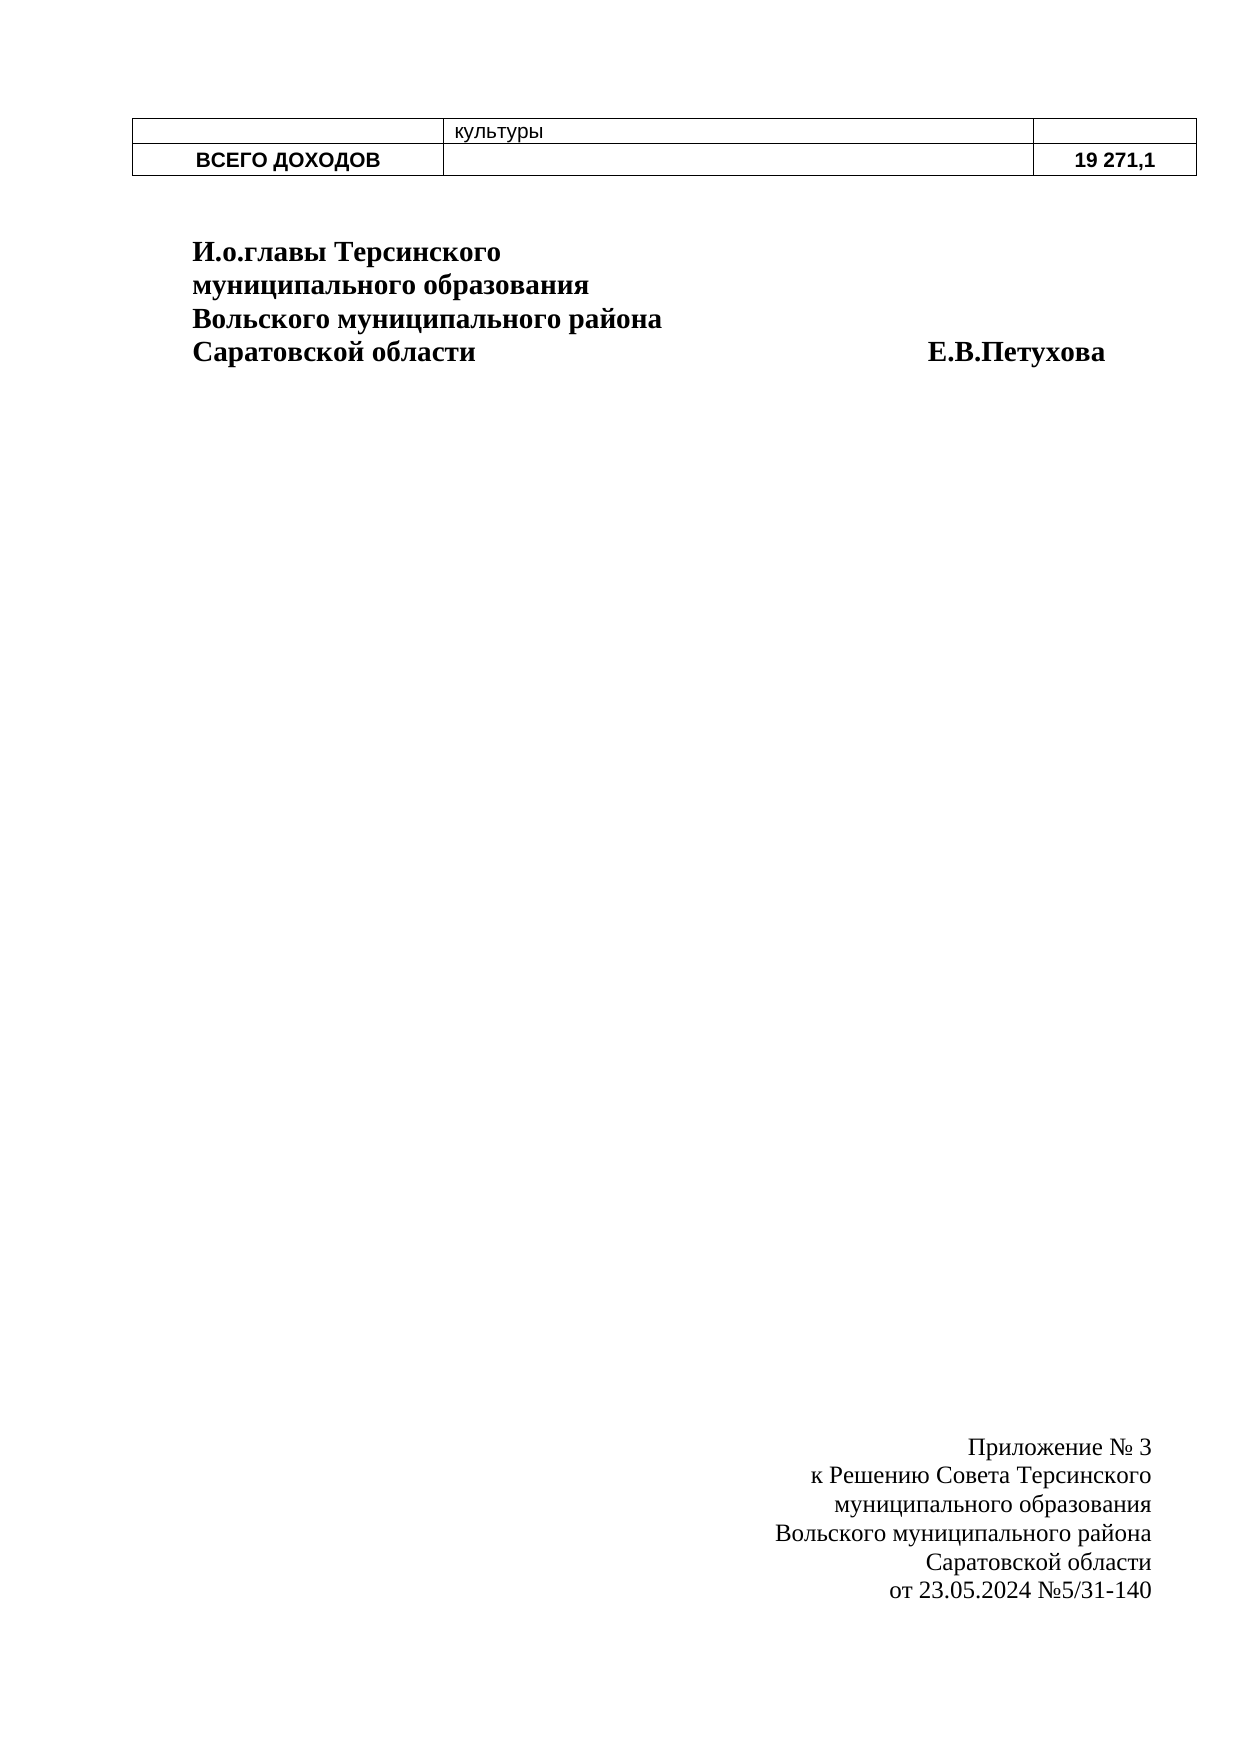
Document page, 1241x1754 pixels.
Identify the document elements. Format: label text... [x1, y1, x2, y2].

text муниципального образования [192, 267, 1152, 301]
text Саратовской области [192, 1547, 1152, 1575]
text Саратовской области Е.В.Петухова [192, 334, 1152, 368]
table_cell [444, 144, 1033, 175]
text к Решению Совета Терсинского [192, 1460, 1152, 1489]
table_cell 345,4 [1034, 119, 1196, 143]
table_cell ВСЕГО ДОХОДОВ [133, 144, 443, 175]
text от 23.05.2024 №5/31-140 [192, 1575, 1152, 1604]
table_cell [444, 119, 1033, 143]
text Вольского муниципального района [192, 1518, 1152, 1547]
text И.о.главы Терсинского [192, 234, 1152, 267]
text муниципального образования [192, 1489, 1152, 1518]
text Вольского муниципального района [192, 301, 1152, 334]
text Приложение № 3 [192, 1432, 1152, 1460]
table_cell 19 271,1 [1034, 144, 1196, 175]
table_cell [133, 119, 443, 143]
